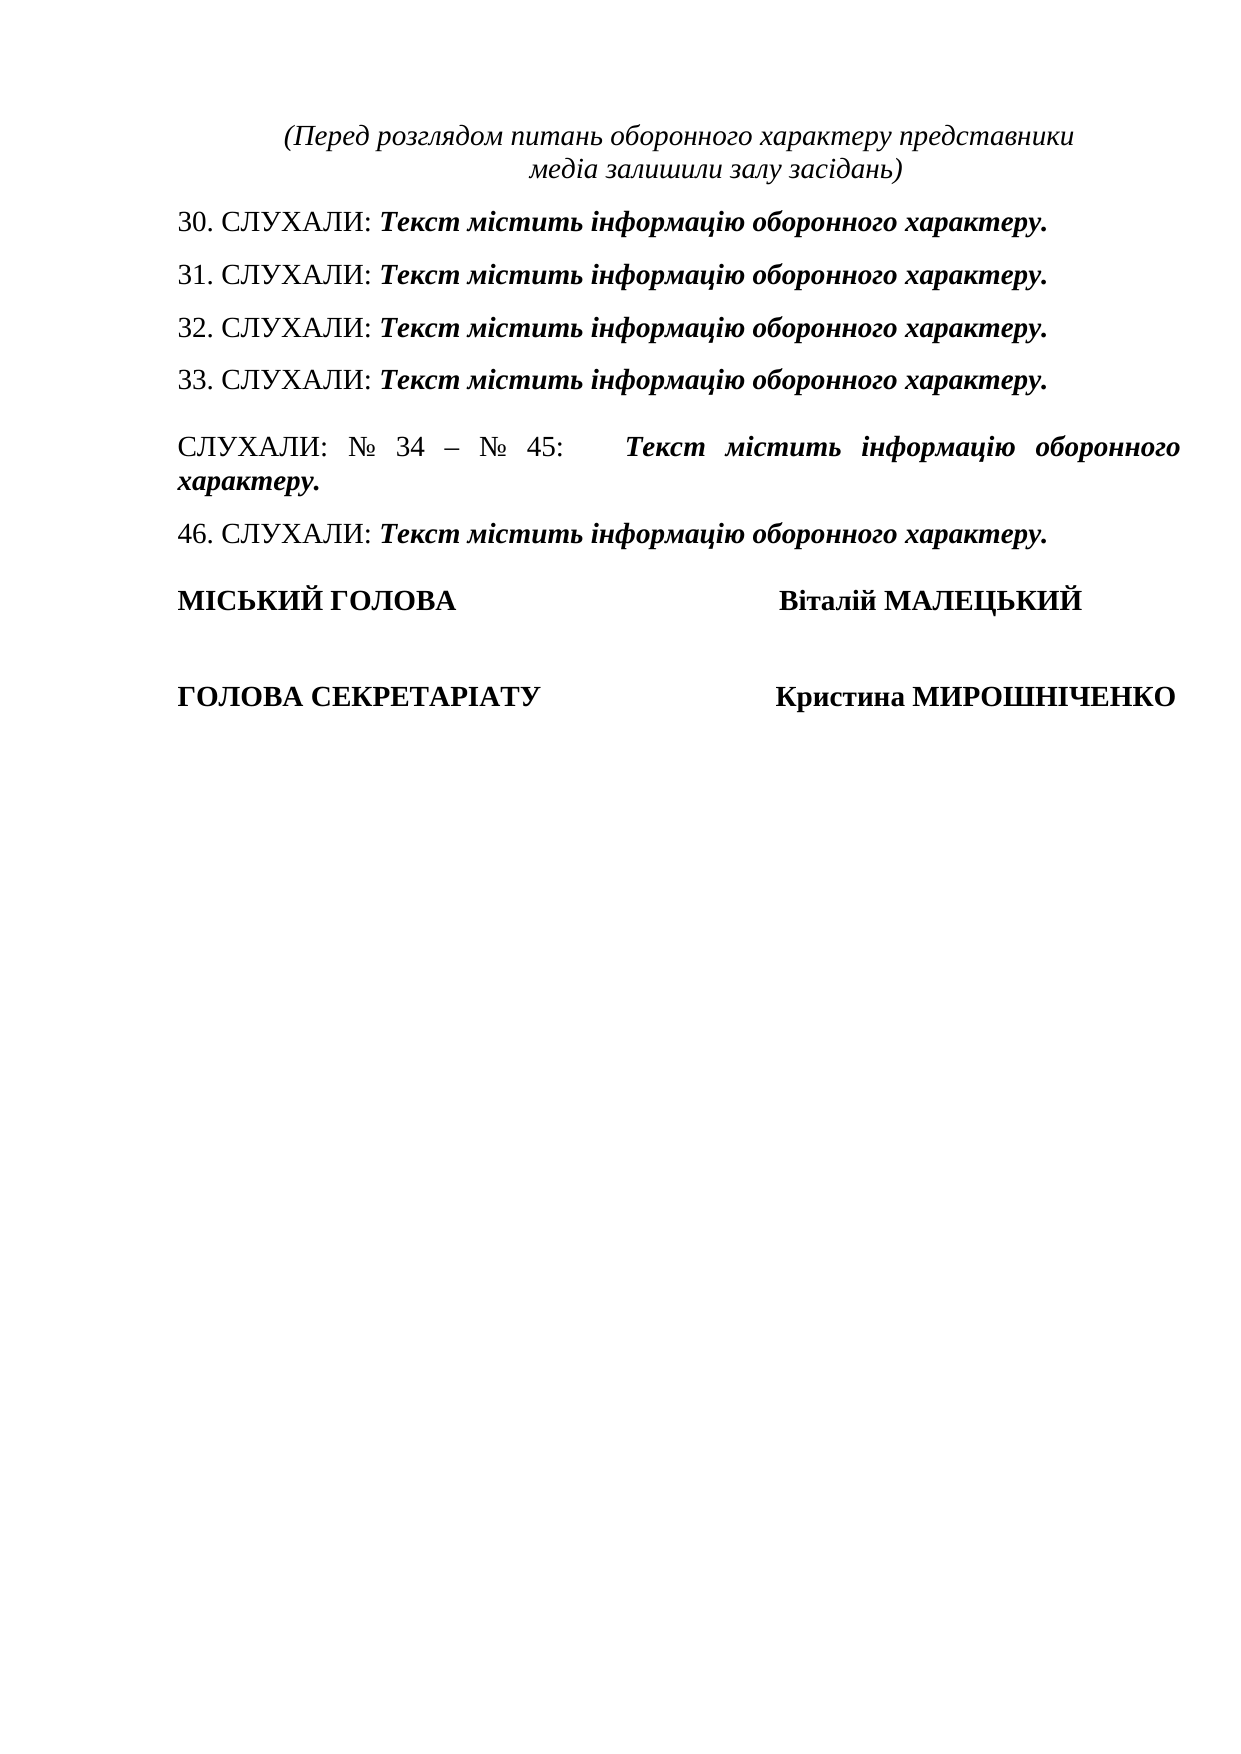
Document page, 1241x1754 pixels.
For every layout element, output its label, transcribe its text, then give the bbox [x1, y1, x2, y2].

text (Перед розглядом питань оборонного характеру представники [177, 118, 1181, 152]
text 30. СЛУХАЛИ: Текст містить інформацію оборонного характеру. [177, 204, 1181, 238]
text МІСЬКИЙ ГОЛОВА Віталій МАЛЕЦЬКИЙ [177, 583, 1181, 616]
text медіа залишили залу засідань) [177, 152, 1181, 185]
text 33. СЛУХАЛИ: Текст містить інформацію оборонного характеру. [177, 362, 1181, 396]
text 32. СЛУХАЛИ: Текст містить інформацію оборонного характеру. [177, 310, 1181, 343]
text СЛУХАЛИ: № 34 – № 45: Текст містить інформацію оборонного характеру. [177, 429, 1181, 497]
text 31. СЛУХАЛИ: Текст містить інформацію оборонного характеру. [177, 257, 1181, 291]
text 46. СЛУХАЛИ: Текст містить інформацію оборонного характеру. [177, 516, 1181, 549]
text ГОЛОВА СЕКРЕТАРІАТУ Кристина МИРОШНІЧЕНКО [177, 679, 1181, 712]
